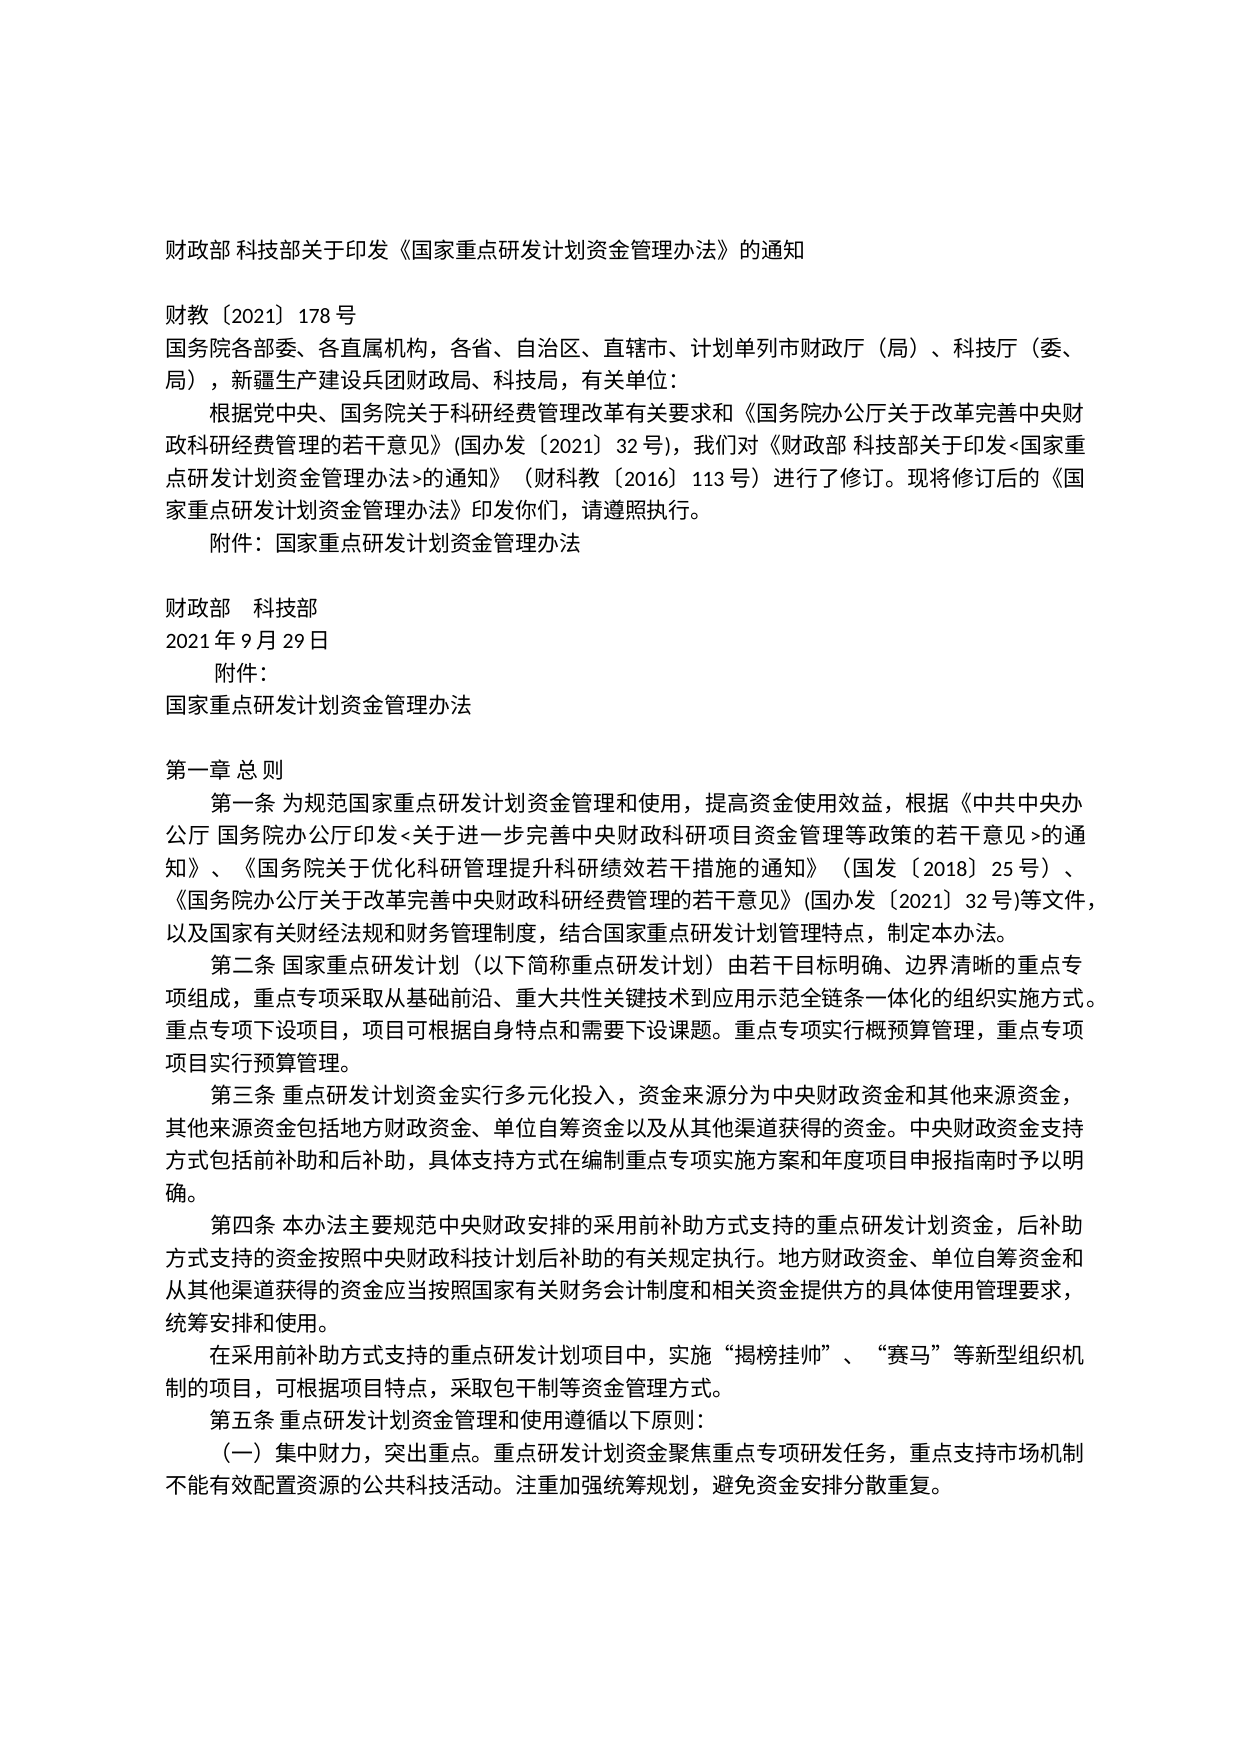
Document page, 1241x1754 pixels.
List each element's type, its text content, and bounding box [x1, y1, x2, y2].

text 第三条 重点研发计划资金实行多元化投入，资金来源分为中央财政资金和其他来源资金，其他来源资金包括地方财政资金、单位自筹资金以及从其他渠道获得的资金。中央财政资金支持方式包括前补助和后补助，具体支持方式在编制重点专项实施方案和年度项目申报指南时予以明确。 [165, 1078, 1087, 1208]
text 财政部 科技部关于印发《国家重点研发计划资金管理办法》的通知 [165, 233, 1087, 265]
text 第五条 重点研发计划资金管理和使用遵循以下原则： [165, 1403, 1087, 1435]
text 2021年9月29日 [165, 623, 1087, 655]
text 财教〔2021〕178号 [165, 298, 1087, 330]
text 第二条 国家重点研发计划（以下简称重点研发计划）由若干目标明确、边界清晰的重点专项组成，重点专项采取从基础前沿、重大共性关键技术到应用示范全链条一体化的组织实施方式。重点专项下设项目，项目可根据自身特点和需要下设课题。重点专项实行概预算管理，重点专项项目实行预算管理。 [165, 948, 1087, 1078]
text 第一章 总 则 [165, 753, 1087, 785]
text 国家重点研发计划资金管理办法 [165, 688, 1087, 720]
text 财政部 科技部 [165, 590, 1087, 623]
text 第一条 为规范国家重点研发计划资金管理和使用，提高资金使用效益，根据《中共中央办公厅 国务院办公厅印发<关于进一步完善中央财政科研项目资金管理等政策的若干意见>的通知》、《国务院关于优化科研管理提升科研绩效若干措施的通知》（国发〔2018〕25号）、《国务院办公厅关于改革完善中央财政科研经费管理的若干意见》(国办发〔2021〕32号)等文件，以及国家有关财经法规和财务管理制度，结合国家重点研发计划管理特点，制定本办法。 [165, 785, 1087, 948]
text 国务院各部委、各直属机构，各省、自治区、直辖市、计划单列市财政厅（局）、科技厅（委、局），新疆生产建设兵团财政局、科技局，有关单位： [165, 330, 1087, 395]
text 第四条 本办法主要规范中央财政安排的采用前补助方式支持的重点研发计划资金，后补助方式支持的资金按照中央财政科技计划后补助的有关规定执行。地方财政资金、单位自筹资金和从其他渠道获得的资金应当按照国家有关财务会计制度和相关资金提供方的具体使用管理要求，统筹安排和使用。 [165, 1208, 1087, 1338]
text （一）集中财力，突出重点。重点研发计划资金聚焦重点专项研发任务，重点支持市场机制不能有效配置资源的公共科技活动。注重加强统筹规划，避免资金安排分散重复。 [165, 1435, 1087, 1500]
text 根据党中央、国务院关于科研经费管理改革有关要求和《国务院办公厅关于改革完善中央财政科研经费管理的若干意见》(国办发〔2021〕32号)，我们对《财政部 科技部关于印发<国家重点研发计划资金管理办法>的通知》（财科教〔2016〕113号）进行了修订。现将修订后的《国家重点研发计划资金管理办法》印发你们，请遵照执行。 [165, 395, 1087, 525]
text 在采用前补助方式支持的重点研发计划项目中，实施“揭榜挂帅”、“赛马”等新型组织机制的项目，可根据项目特点，采取包干制等资金管理方式。 [165, 1338, 1087, 1403]
text 附件： [165, 655, 1087, 688]
text 附件：国家重点研发计划资金管理办法 [165, 525, 1087, 558]
